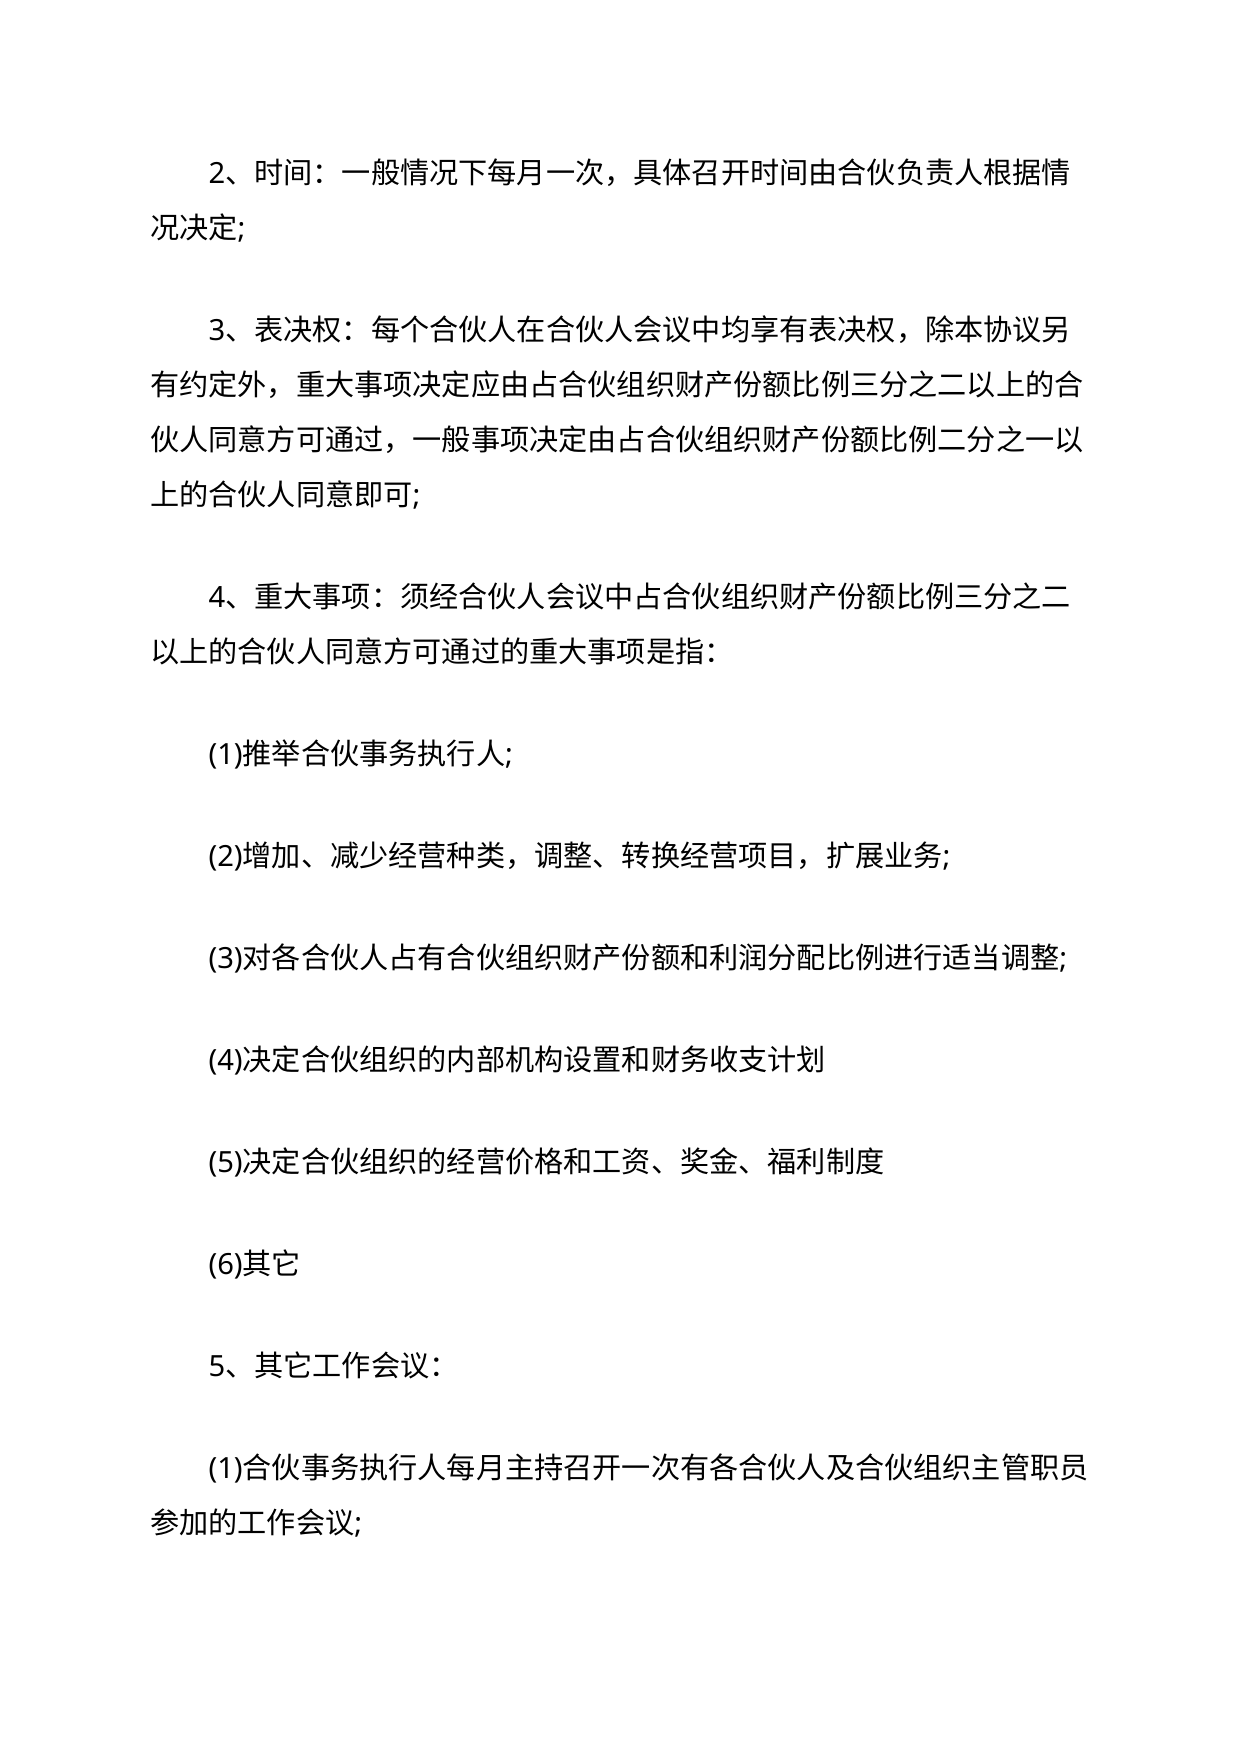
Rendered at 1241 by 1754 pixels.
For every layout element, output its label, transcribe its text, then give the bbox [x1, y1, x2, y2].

text (5)决定合伙组织的经营价格和工资、奖金、福利制度 [150, 1138, 1090, 1181]
text (3)对各合伙人占有合伙组织财产份额和利润分配比例进行适当调整; [150, 934, 1090, 977]
text 4、重大事项：须经合伙人会议中占合伙组织财产份额比例三分之二以上的合伙人同意方可通过的重大事项是指： [150, 574, 1090, 671]
text (4)决定合伙组织的内部机构设置和财务收支计划 [150, 1036, 1090, 1079]
text (6)其它 [150, 1240, 1090, 1283]
text (1)合伙事务执行人每月主持召开一次有各合伙人及合伙组织主管职员参加的工作会议; [150, 1444, 1090, 1542]
text (2)增加、减少经营种类，调整、转换经营项目，扩展业务; [150, 832, 1090, 875]
text 3、表决权：每个合伙人在合伙人会议中均享有表决权，除本协议另有约定外，重大事项决定应由占合伙组织财产份额比例三分之二以上的合伙人同意方可通过，一般事项决定由占合伙组织财产份额比例二分之一以上的合伙人同意即可; [150, 307, 1090, 514]
text 2、时间：一般情况下每月一次，具体召开时间由合伙负责人根据情况决定; [150, 150, 1090, 247]
text 5、其它工作会议： [150, 1342, 1090, 1385]
text (1)推举合伙事务执行人; [150, 731, 1090, 773]
